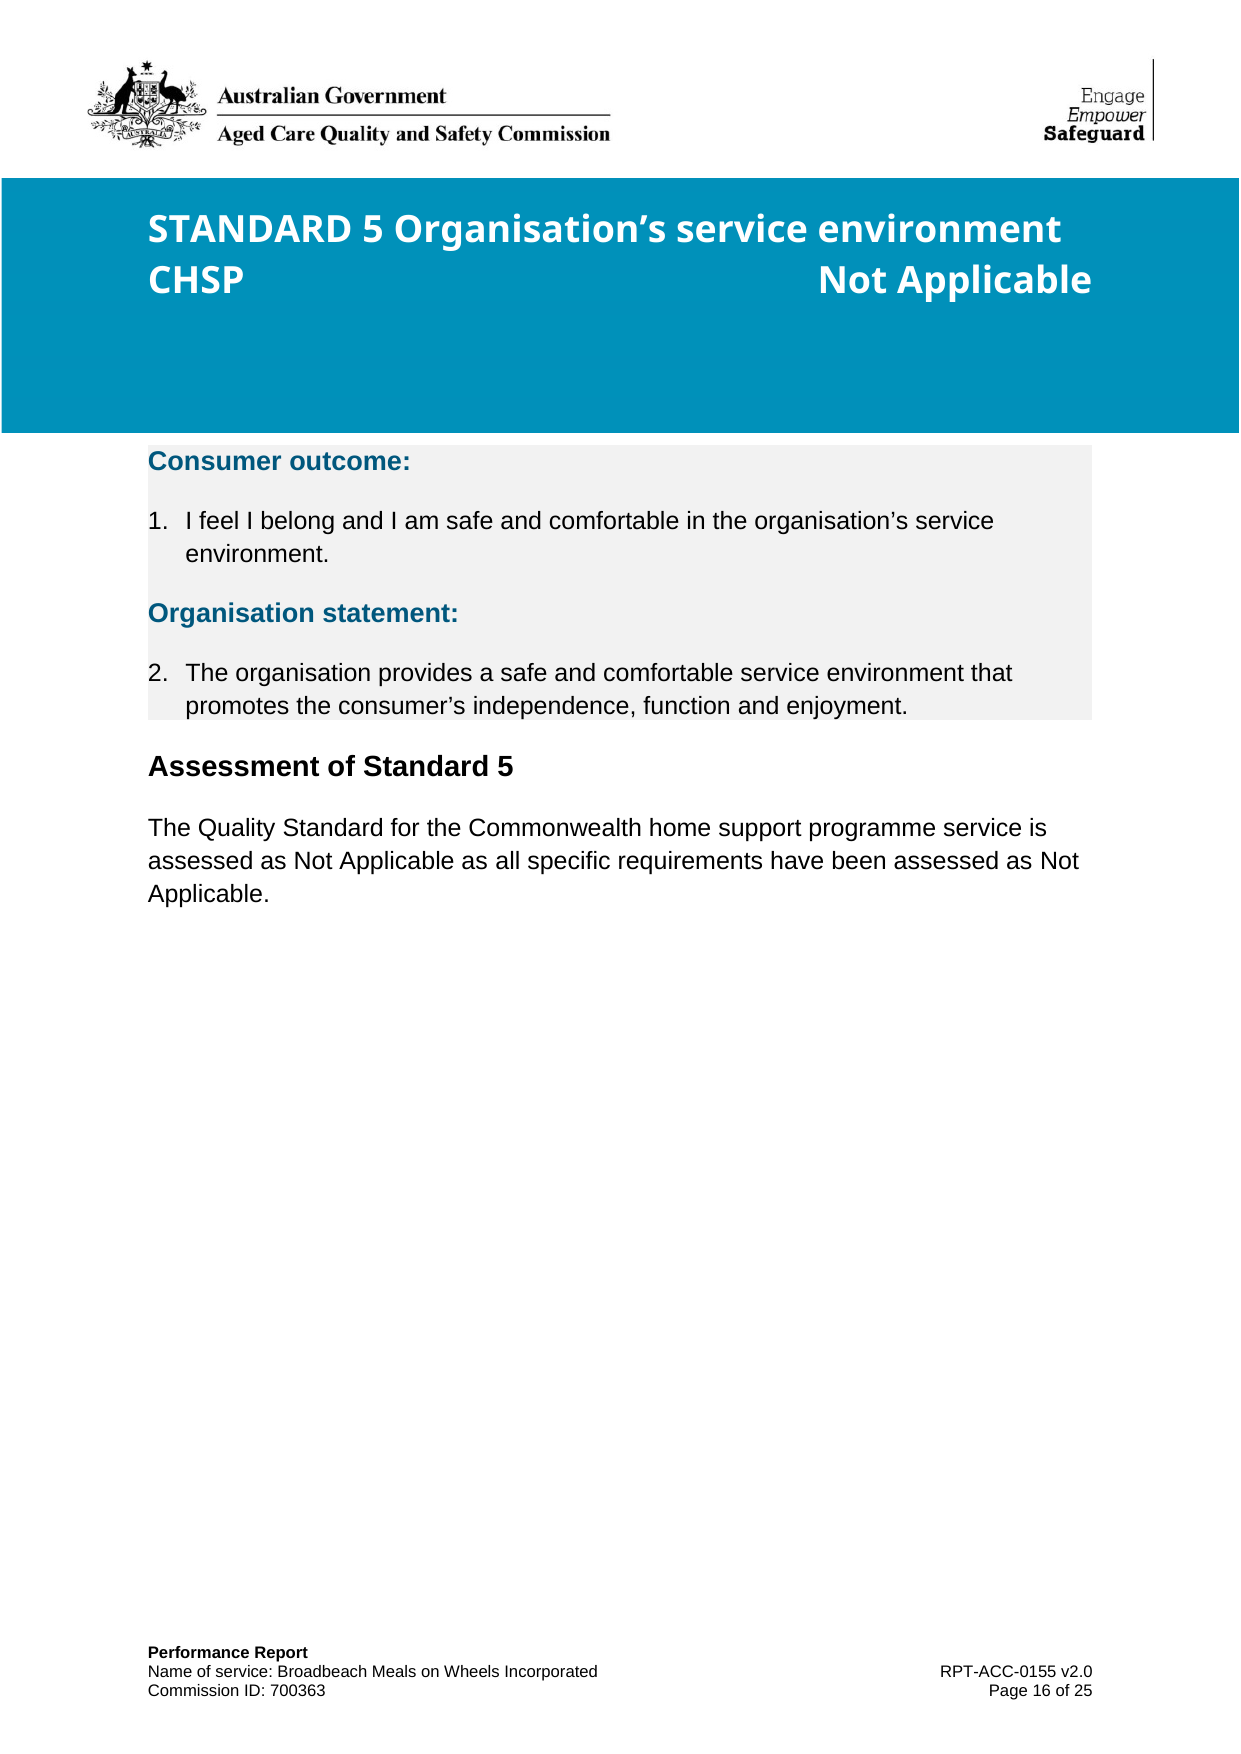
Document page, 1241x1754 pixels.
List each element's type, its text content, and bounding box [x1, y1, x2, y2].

list I feel I belong and I am safe and comfortable in the organisation’s service environment. [148, 506, 1092, 568]
subtitle Consumer outcome: [148, 445, 1092, 477]
picture [1, 0, 1241, 169]
list The organisation provides a safe and comfortable service environment that promotes the consumer’s independence, function and enjoyment. [148, 658, 1092, 720]
subtitle STANDARD 5 Organisation’s service environment CHSP Not Applicable [148, 202, 1092, 304]
text The Quality Standard for the Commonwealth home support programme service is assessed as Not Applicable as all specific requirements have been assessed as Not Applicable. [148, 813, 1092, 908]
subtitle Assessment of Standard 5 [148, 749, 1092, 783]
subtitle Organisation statement: [148, 597, 1092, 628]
